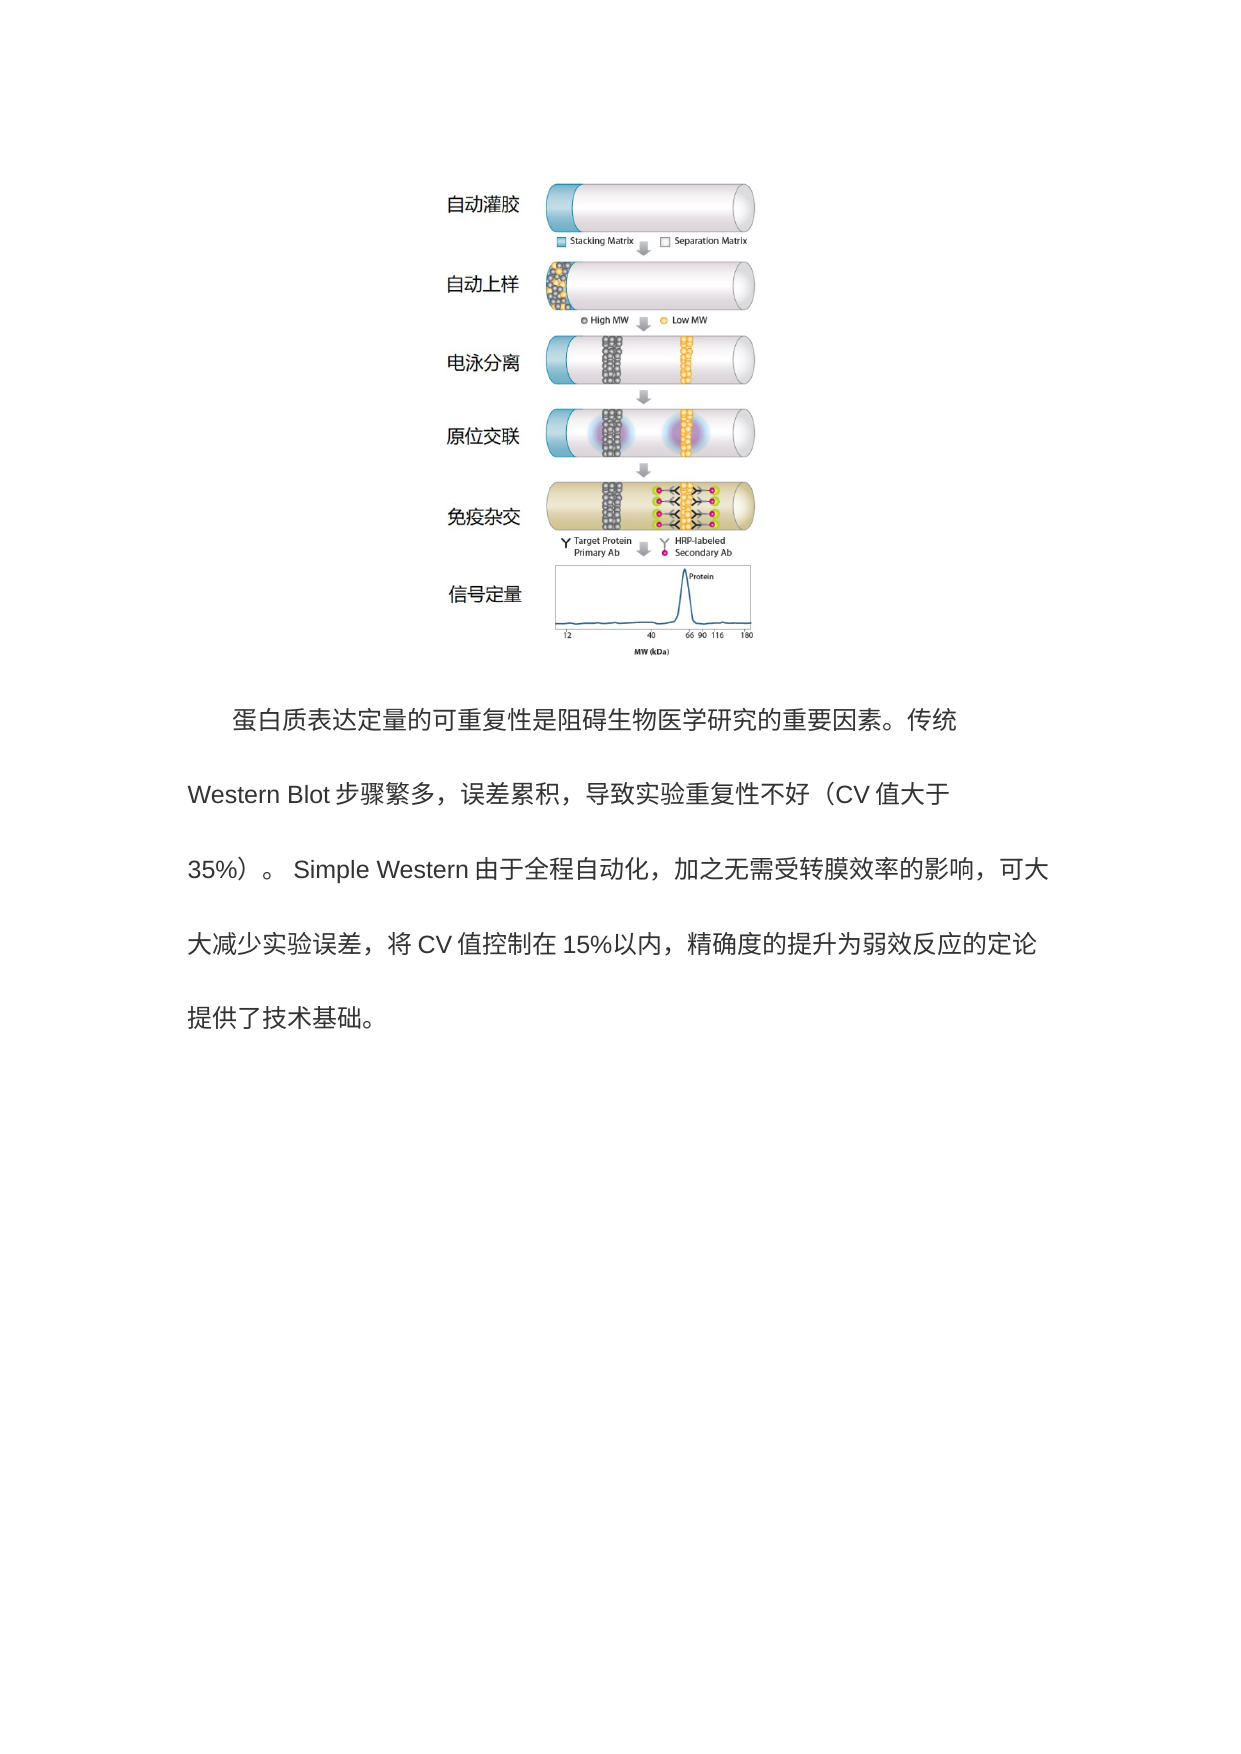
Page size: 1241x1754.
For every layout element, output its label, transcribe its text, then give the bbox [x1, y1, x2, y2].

text 蛋白质表达定量的可重复性是阻碍生物医学研究的重要因素。传统Western Blot步骤繁多，误差累积，导致实验重复性不好（CV值大于35%）。 Simple Western由于全程自动化，加之无需受转膜效率的影响，可大大减少实验误差，将CV值控制在15%以内，精确度的提升为弱效反应的定论提供了技术基础。 [187, 686, 1053, 1049]
picture [440, 162, 777, 665]
